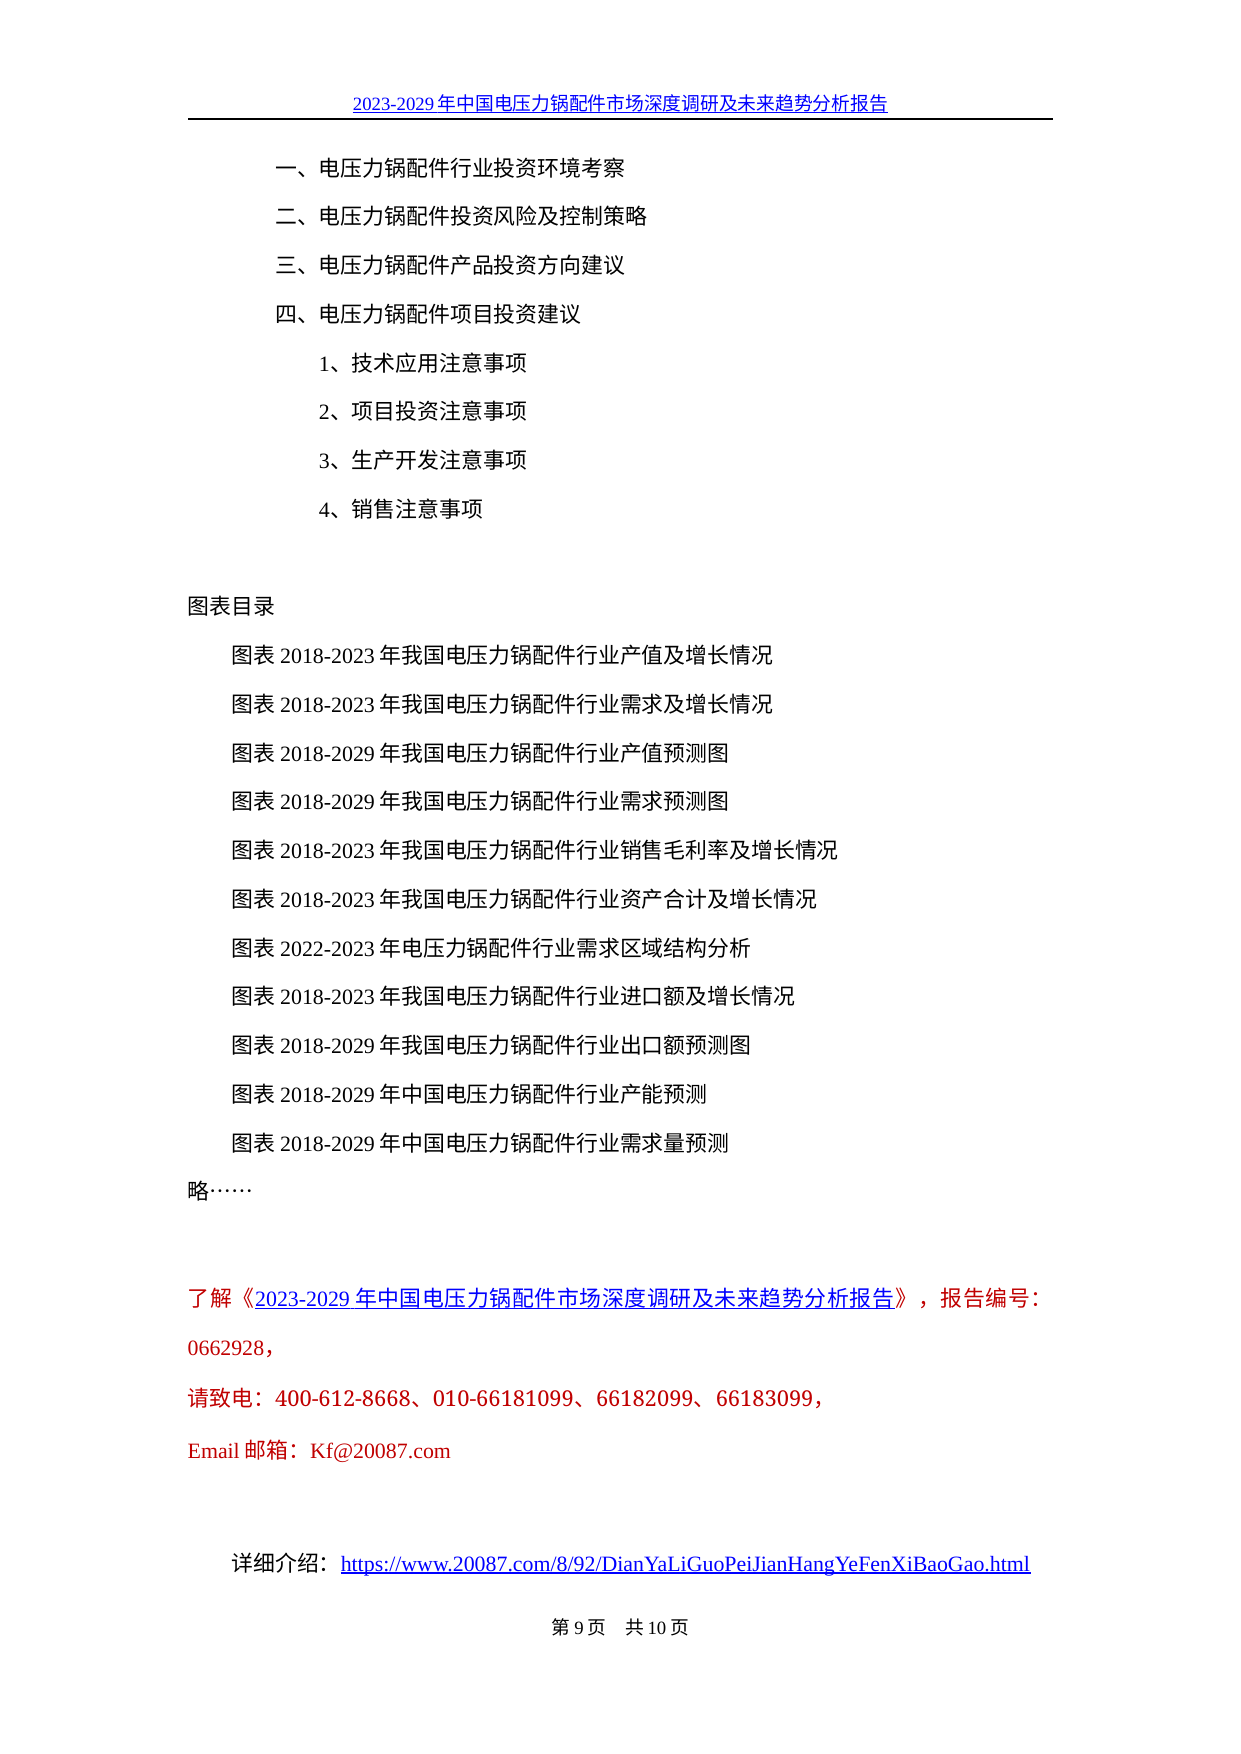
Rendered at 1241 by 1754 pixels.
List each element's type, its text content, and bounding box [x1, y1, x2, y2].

text 请致电：400-612-8668、010-66181099、66182099、66183099， [187, 1381, 1053, 1413]
text Email邮箱：Kf@20087.com [187, 1432, 1053, 1465]
text 详细介绍：https://www.20087.com/8/92/DianYaLiGuoPeiJianHangYeFenXiBaoGao.html [187, 1545, 1053, 1578]
text 了解《2023-2029年中国电压力锅配件市场深度调研及未来趋势分析报告》，报告编号：0662928， [187, 1280, 1053, 1362]
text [187, 150, 1053, 1206]
